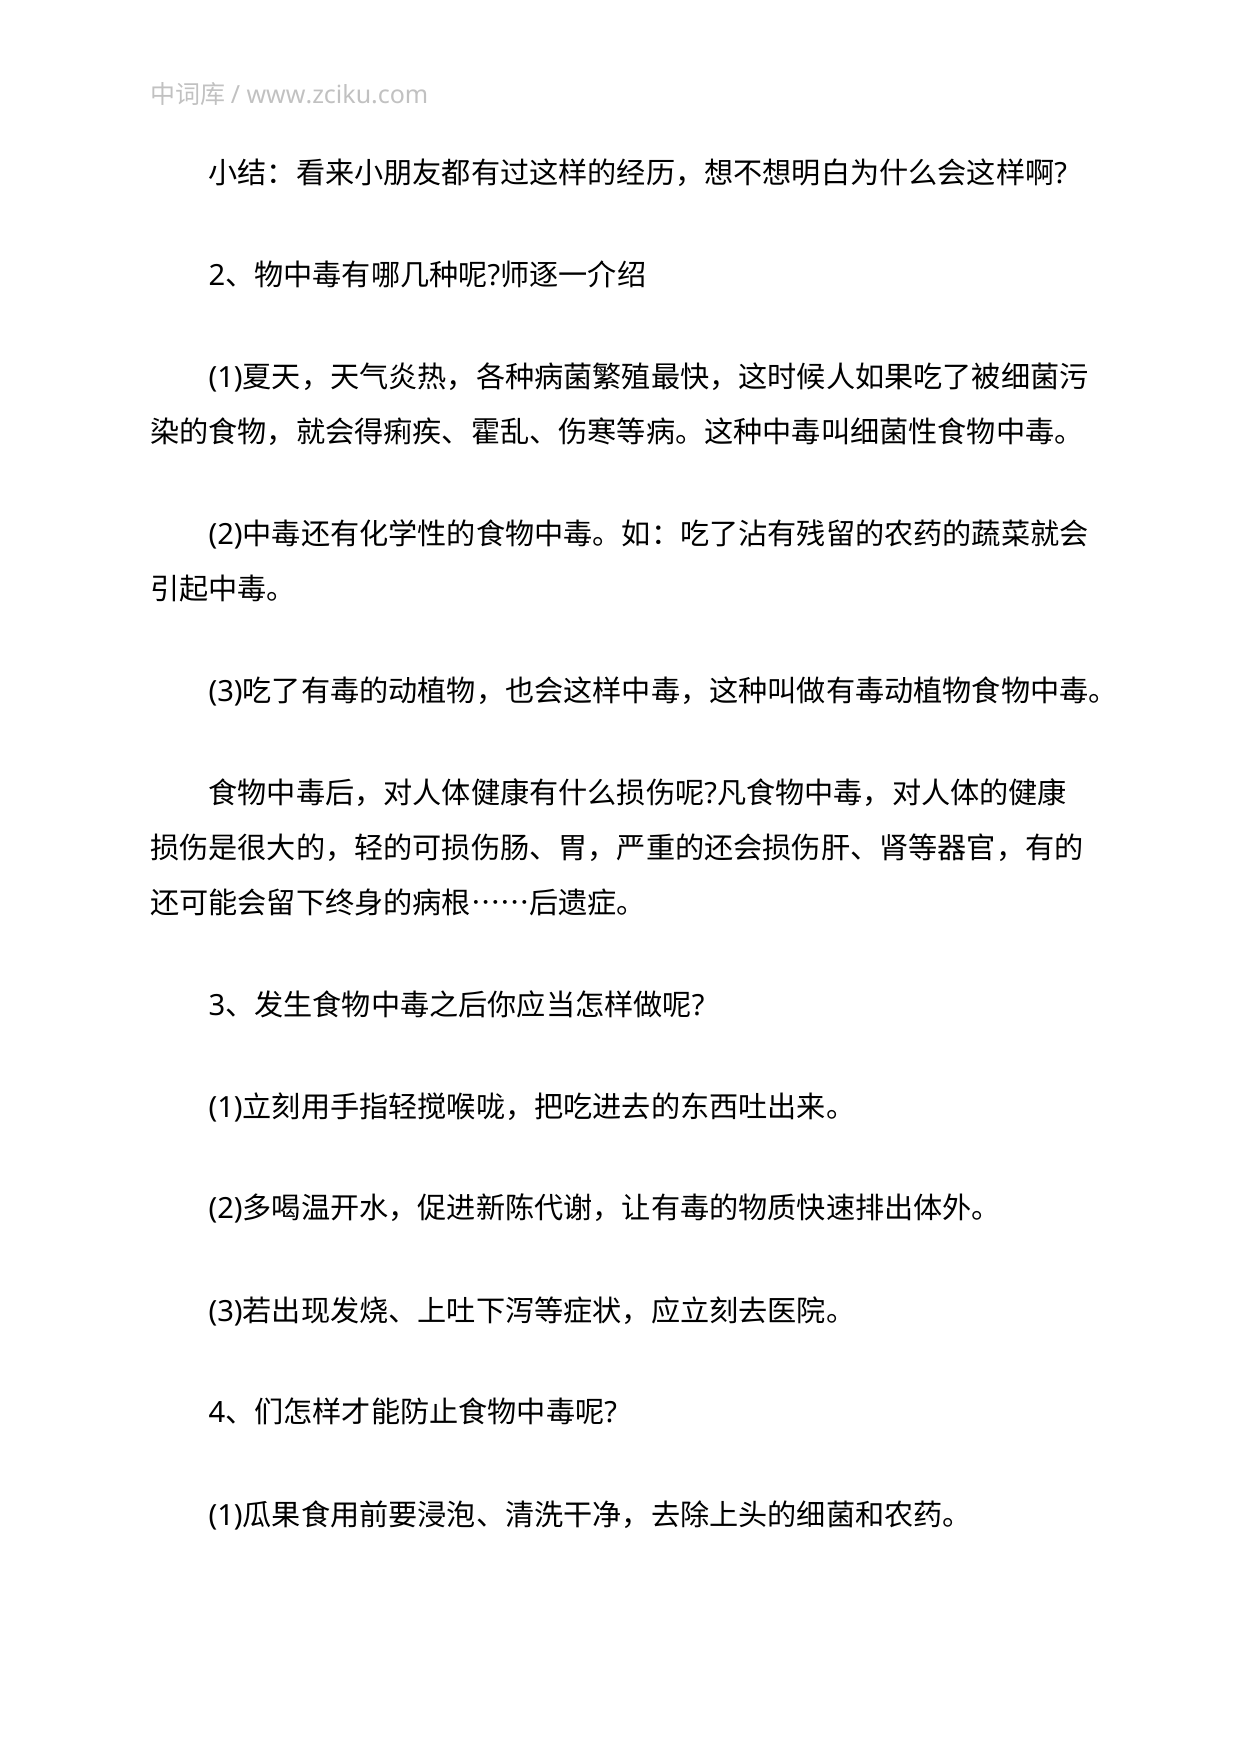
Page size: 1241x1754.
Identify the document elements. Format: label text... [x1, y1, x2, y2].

text 3、发生食物中毒之后你应当怎样做呢? [150, 981, 1090, 1023]
text 食物中毒后，对人体健康有什么损伤呢?凡食物中毒，对人体的健康损伤是很大的，轻的可损伤肠、胃，严重的还会损伤肝、肾等器官，有的还可能会留下终身的病根……后遗症。 [150, 769, 1090, 922]
text 4、们怎样才能防止食物中毒呢? [150, 1389, 1090, 1431]
text 小结：看来小朋友都有过这样的经历，想不想明白为什么会这样啊? [150, 150, 1090, 192]
text (2)多喝温开水，促进新陈代谢，让有毒的物质快速排出体外。 [150, 1185, 1090, 1227]
text (1)夏天，天气炎热，各种病菌繁殖最快，这时候人如果吃了被细菌污染的食物，就会得痢疾、霍乱、伤寒等病。这种中毒叫细菌性食物中毒。 [150, 354, 1090, 451]
text (3)若出现发烧、上吐下泻等症状，应立刻去医院。 [150, 1287, 1090, 1329]
text (1)立刻用手指轻搅喉咙，把吃进去的东西吐出来。 [150, 1083, 1090, 1126]
text (2)中毒还有化学性的食物中毒。如：吃了沾有残留的农药的蔬菜就会引起中毒。 [150, 511, 1090, 608]
text 2、物中毒有哪几种呢?师逐一介绍 [150, 252, 1090, 294]
text (3)吃了有毒的动植物，也会这样中毒，这种叫做有毒动植物食物中毒。 [150, 667, 1090, 710]
text (1)瓜果食用前要浸泡、清洗干净，去除上头的细菌和农药。 [150, 1491, 1090, 1533]
